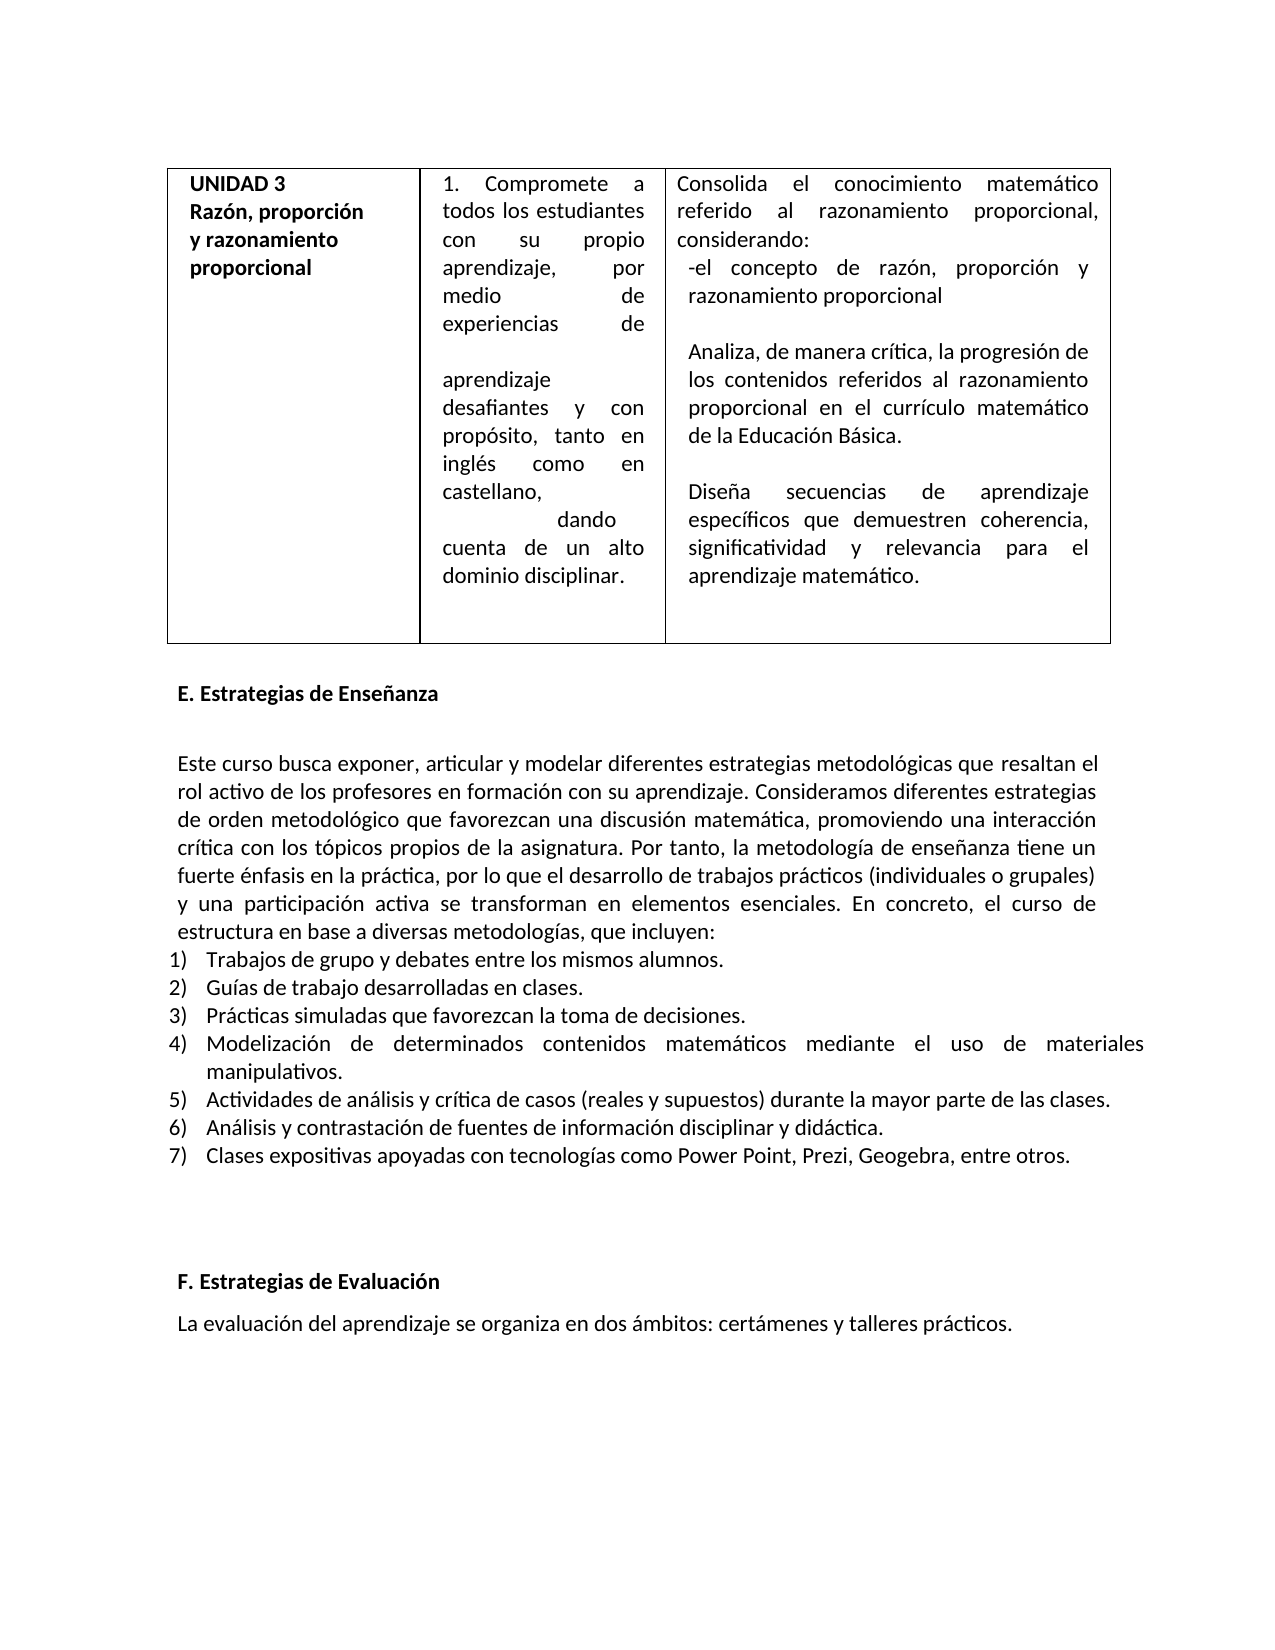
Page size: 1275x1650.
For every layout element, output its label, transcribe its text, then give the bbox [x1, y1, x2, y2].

list Clases expositivas apoyadas con tecnologías como Power Point, Prezi, Geogebra, entre otros. [169, 1141, 1146, 1169]
list Estrategias de Enseñanza [177, 679, 1146, 707]
text Este curso busca exponer, articular y modelar diferentes estrategias metodológicas que resaltan el rol activo de los profesores en formación con su aprendizaje. Consideramos diferentes estrategias de orden metodológico que favorezcan una discusión matemática, promoviendo una interacción crítica con los tópicos propios de la asignatura. Por tanto, la metodología de enseñanza tiene un fuerte énfasis en la práctica, por lo que el desarrollo de trabajos prácticos (individuales o grupales) y una participación activa se transforman en elementos esenciales. En concreto, el curso de estructura en base a diversas metodologías, que incluyen: [177, 749, 1098, 945]
list Modelización de determinados contenidos matemáticos mediante el uso de materiales manipulativos. [169, 1029, 1146, 1085]
subtitle Estrategias de Evaluación [177, 1267, 1146, 1295]
list Prácticas simuladas que favorezcan la toma de decisiones. [169, 1001, 1146, 1029]
list Análisis y contrastación de fuentes de información disciplinar y didáctica. [169, 1113, 1146, 1141]
text La evaluación del aprendizaje se organiza en dos ámbitos: certámenes y talleres prácticos. [177, 1309, 1097, 1337]
list Trabajos de grupo y debates entre los mismos alumnos. [169, 945, 1146, 973]
table_header 1. Compromete a todos los estudiantes con su propio aprendizaje, por medio de experiencias de aprendizaje desafiantes y con propósito, tanto en inglés como en castellano, dando cuenta de un alto dominio disciplinar. [421, 169, 665, 643]
table_header UNIDAD 3 Razón, proporción y razonamiento proporcional [168, 169, 419, 643]
list Actividades de análisis y crítica de casos (reales y supuestos) durante la mayor parte de las clases. [169, 1085, 1146, 1113]
list Guías de trabajo desarrolladas en clases. [169, 973, 1146, 1001]
table_header Consolida el conocimiento matemático referido al razonamiento proporcional, considerando: -el concepto de razón, proporción y razonamiento proporcional Analiza, de manera crítica, la progresión de los contenidos referidos al razonamiento proporcional en el currículo matemático de la Educación Básica. Diseña secuencias de aprendizaje específicos que demuestren coherencia, significatividad y relevancia para el aprendizaje matemático. [666, 169, 1110, 643]
